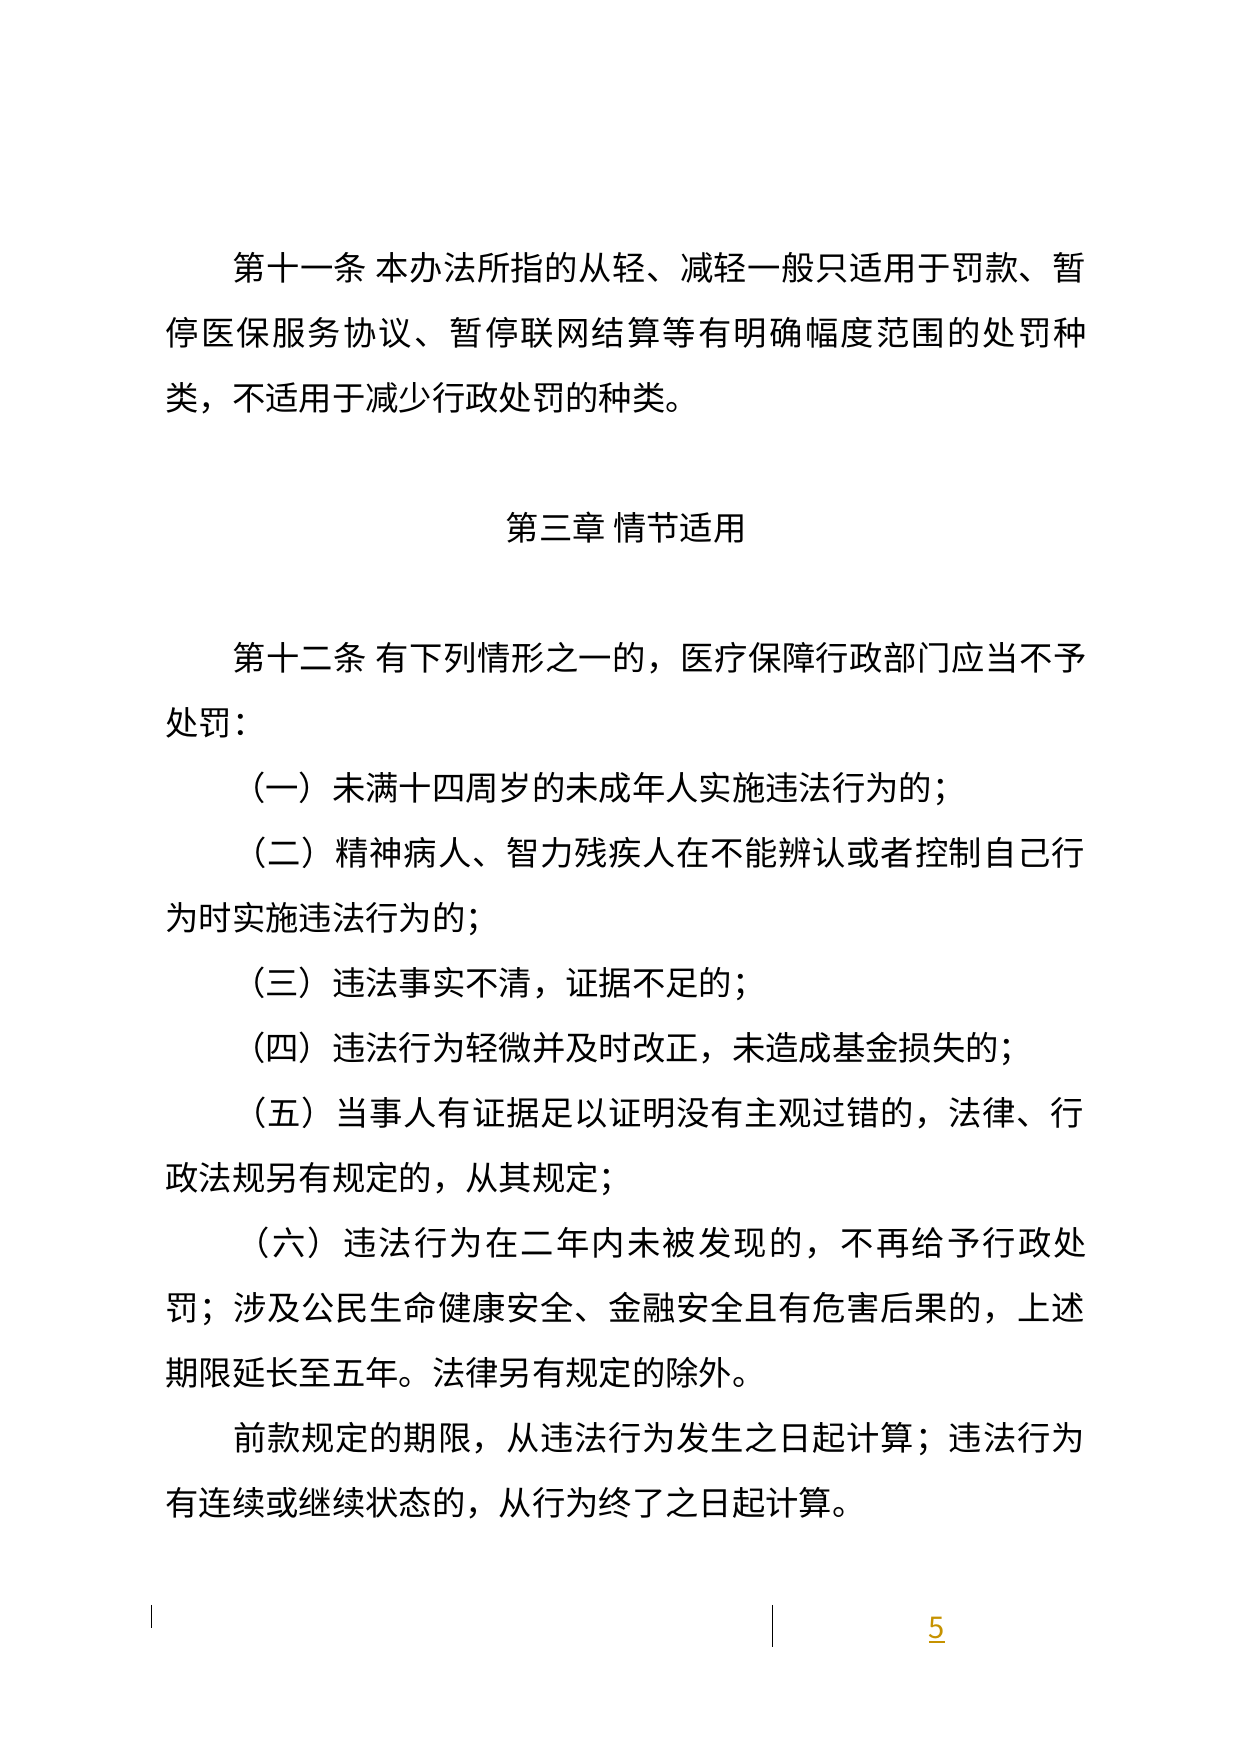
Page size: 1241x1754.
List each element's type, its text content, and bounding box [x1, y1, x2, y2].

text （五）当事人有证据足以证明没有主观过错的，法律、行政法规另有规定的，从其规定； [165, 1078, 1087, 1208]
text （三）违法事实不清，证据不足的； [165, 948, 1087, 1013]
text （六）违法行为在二年内未被发现的，不再给予行政处罚；涉及公民生命健康安全、金融安全且有危害后果的，上述期限延长至五年。法律另有规定的除外。 [165, 1208, 1087, 1403]
text （二）精神病人、智力残疾人在不能辨认或者控制自己行为时实施违法行为的； [165, 818, 1087, 948]
text （一）未满十四周岁的未成年人实施违法行为的； [165, 753, 1087, 818]
text 前款规定的期限，从违法行为发生之日起计算；违法行为有连续或继续状态的，从行为终了之日起计算。 [165, 1403, 1087, 1533]
text 第三章 情节适用 [165, 493, 1087, 558]
text 第十二条 有下列情形之一的，医疗保障行政部门应当不予处罚： [165, 623, 1087, 753]
text 第十一条 本办法所指的从轻、减轻一般只适用于罚款、暂停医保服务协议、暂停联网结算等有明确幅度范围的处罚种类，不适用于减少行政处罚的种类。 [165, 233, 1087, 428]
text （四）违法行为轻微并及时改正，未造成基金损失的； [165, 1013, 1087, 1078]
